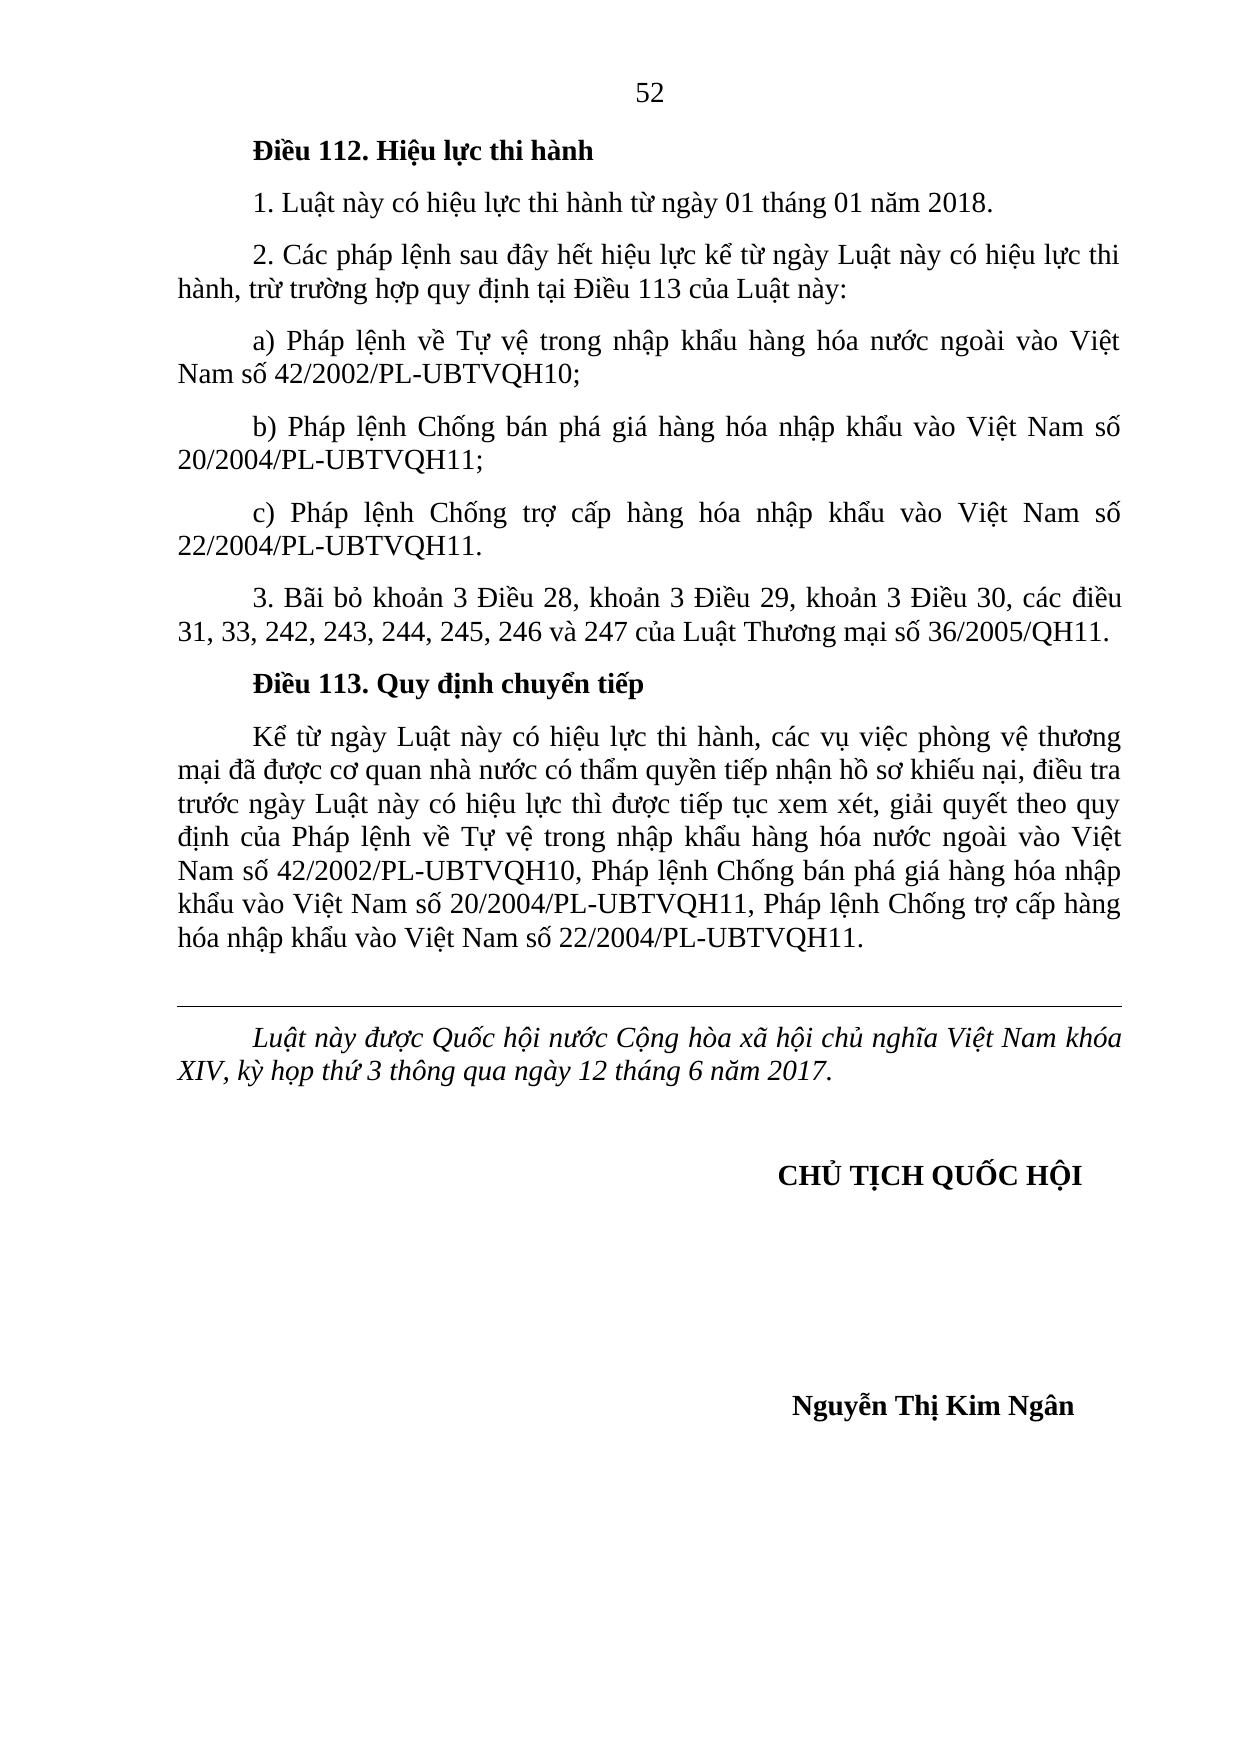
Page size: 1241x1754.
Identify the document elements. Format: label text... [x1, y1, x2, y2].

text Luật này được Quốc hội nước Cộng hòa xã hội chủ nghĩa Việt Nam khóa XIV, kỳ họp thứ 3 thông qua ngày 12 tháng 6 năm 2017. [177, 1020, 1122, 1087]
text 1. Luật này có hiệu lực thi hành từ ngày 01 tháng 01 năm 2018. [177, 185, 1122, 218]
text Điều 113. Quy định chuyển tiếp [177, 666, 1122, 700]
text a) Pháp lệnh về Tự vệ trong nhập khẩu hàng hóa nước ngoài vào Việt Nam số 42/2002/PL-UBTVQH10; [177, 323, 1122, 390]
text b) Pháp lệnh Chống bán phá giá hàng hóa nhập khẩu vào Việt Nam số 20/2004/PL-UBTVQH11; [177, 409, 1122, 476]
text 2. Các pháp lệnh sau đây hết hiệu lực kể từ ngày Luật này có hiệu lực thi hành, trừ trường hợp quy định tại Ðiều 113 của Luật này: [177, 237, 1122, 304]
text 3. Bãi bỏ khoản 3 Ðiều 28, khoản 3 Ðiều 29, khoản 3 Ðiều 30, các điều 31, 33, 242, 243, 244, 245, 246 và 247 của Luật Thương mại số 36/2005/QH11. [177, 581, 1122, 648]
text Kể từ ngày Luật này có hiệu lực thi hành, các vụ việc phòng vệ thương mại đã được cơ quan nhà nước có thẩm quyền tiếp nhận hồ sơ khiếu nại, điều tra trước ngày Luật này có hiệu lực thì được tiếp tục xem xét, giải quyết theo quy định của Pháp lệnh về Tự vệ trong nhập khẩu hàng hóa nước ngoài vào Việt Nam số 42/2002/PL-UBTVQH10, Pháp lệnh Chống bán phá giá hàng hóa nhập khẩu vào Việt Nam số 20/2004/PL-UBTVQH11, Pháp lệnh Chống trợ cấp hàng hóa nhập khẩu vào Việt Nam số 22/2004/PL-UBTVQH11. [177, 719, 1122, 953]
text Điều 112. Hiệu lực thi hành [177, 133, 1122, 166]
text Nguyễn Thị Kim Ngân [177, 1388, 1122, 1422]
text c) Pháp lệnh Chống trợ cấp hàng hóa nhập khẩu vào Việt Nam số 22/2004/PL-UBTVQH11. [177, 495, 1122, 562]
text CHỦ TỊCH QUỐC HỘI [702, 1158, 1122, 1191]
